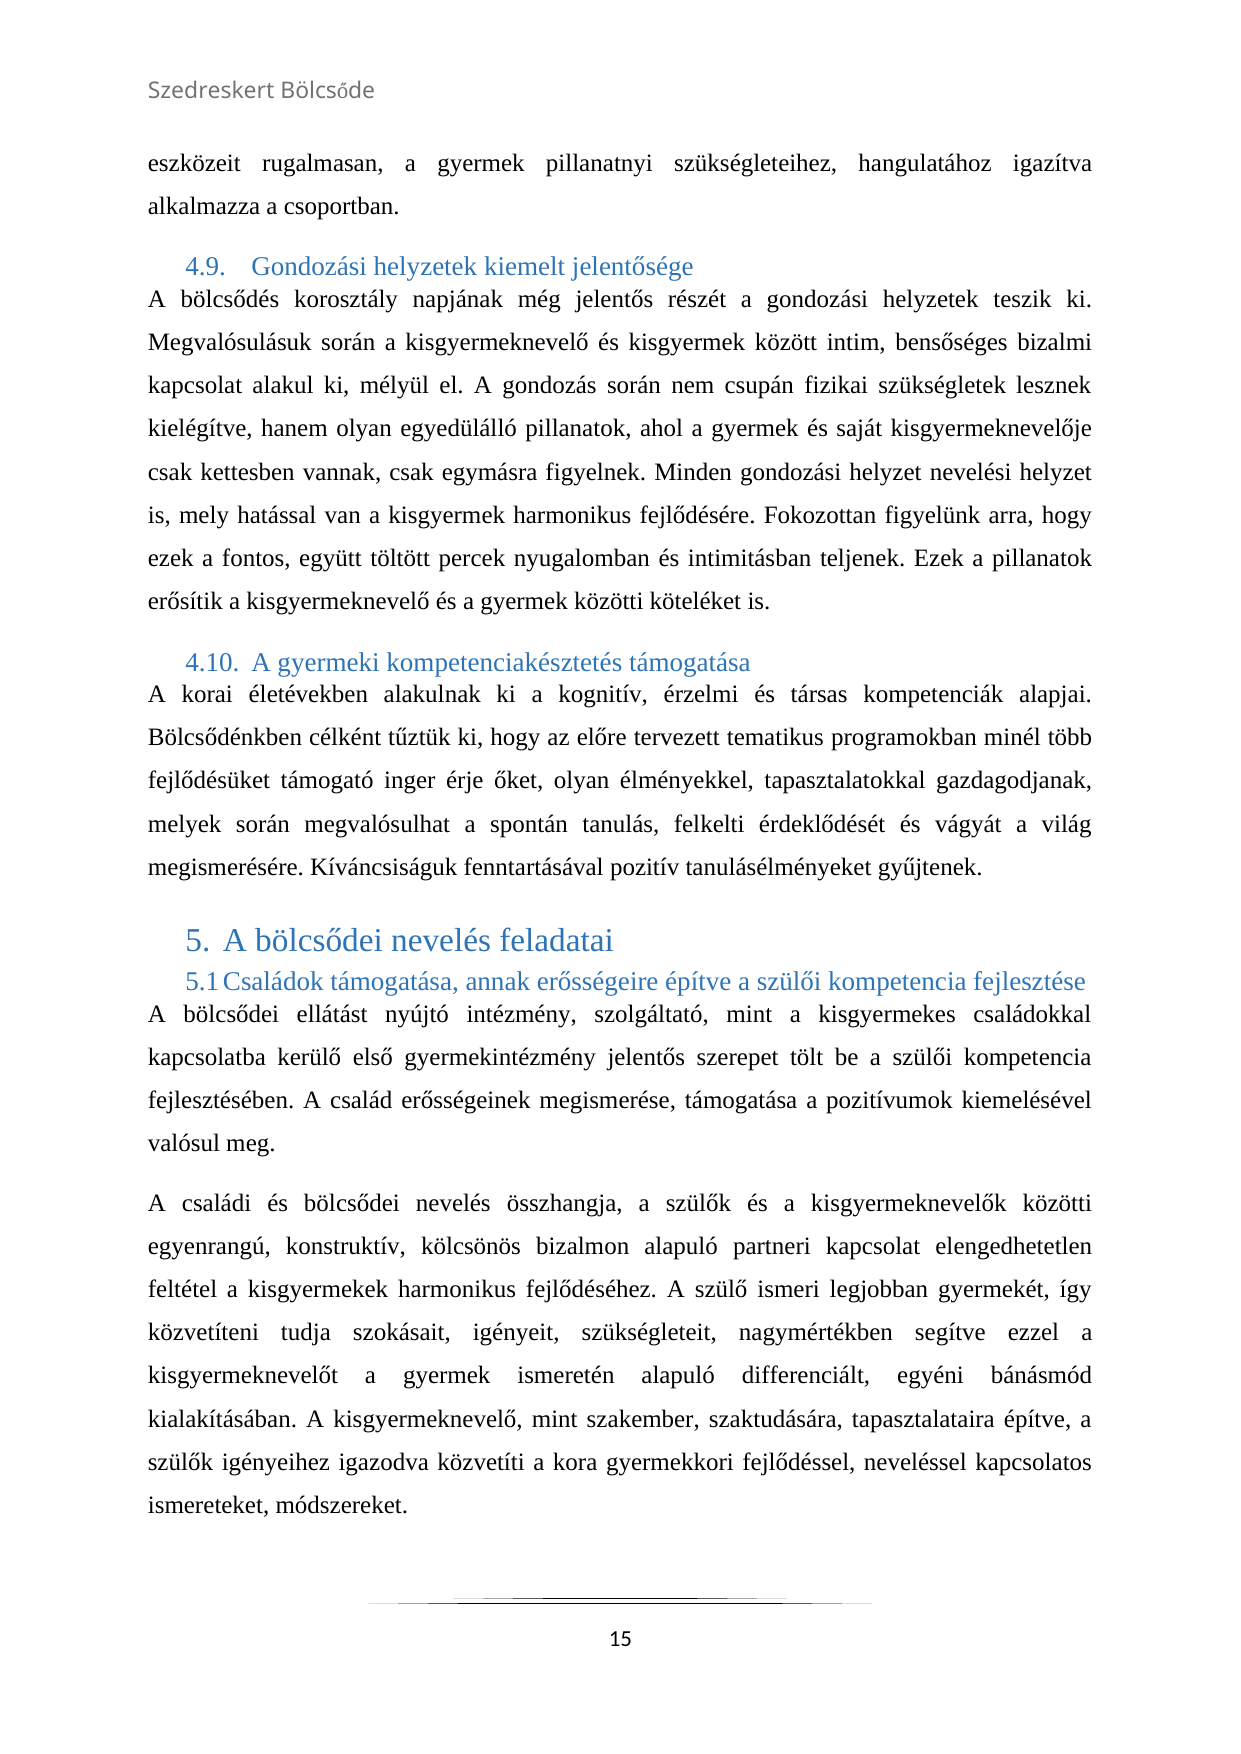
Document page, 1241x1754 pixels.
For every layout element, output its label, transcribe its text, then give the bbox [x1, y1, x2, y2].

text A korai életévekben alakulnak ki a kognitív, érzelmi és társas kompetenciák alapjai. Bölcsődénkben célként tűztük ki, hogy az előre tervezett tematikus programokban minél több fejlődésüket támogató inger érje őket, olyan élményekkel, tapasztalatokkal gazdagodjanak, melyek során megvalósulhat a spontán tanulás, felkelti érdeklődését és vágyát a világ megismerésére. Kíváncsiságuk fenntartásával pozitív tanulásélményeket gyűjtenek. [148, 679, 1093, 881]
subtitle Gondozási helyzetek kiemelt jelentősége [185, 251, 1093, 282]
text A bölcsődés korosztály napjának még jelentős részét a gondozási helyzetek teszik ki. Megvalósulásuk során a kisgyermeknevelő és kisgyermek között intim, bensőséges bizalmi kapcsolat alakul ki, mélyül el. A gondozás során nem csupán fizikai szükségletek lesznek kielégítve, hanem olyan egyedülálló pillanatok, ahol a gyermek és saját kisgyermeknevelője csak kettesben vannak, csak egymásra figyelnek. Minden gondozási helyzet nevelési helyzet is, mely hatással van a kisgyermek harmonikus fejlődésére. Fokozottan figyelünk arra, hogy ezek a fontos, együtt töltött percek nyugalomban és intimitásban teljenek. Ezek a pillanatok erősítik a kisgyermeknevelő és a gyermek közötti köteléket is. [148, 284, 1093, 615]
text A családi és bölcsődei nevelés összhangja, a szülők és a kisgyermeknevelők közötti egyenrangú, konstruktív, kölcsönös bizalmon alapuló partneri kapcsolat elengedhetetlen feltétel a kisgyermekek harmonikus fejlődéséhez. A szülő ismeri legjobban gyermekét, így közvetíteni tudja szokásait, igényeit, szükségleteit, nagymértékben segítve ezzel a kisgyermeknevelőt a gyermek ismeretén alapuló differenciált, egyéni bánásmód kialakításában. A kisgyermeknevelő, mint szakember, szaktudására, tapasztalataira építve, a szülők igényeihez igazodva közvetíti a kora gyermekkori fejlődéssel, neveléssel kapcsolatos ismereteket, módszereket. [148, 1188, 1093, 1519]
subtitle A bölcsődei nevelés feladatai [185, 920, 1093, 958]
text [148, 148, 1093, 219]
subtitle A gyermeki kompetenciakésztetés támogatása [185, 646, 1093, 677]
subtitle Családok támogatása, annak erősségeire építve a szülői kompetencia fejlesztése [185, 965, 1093, 997]
text A bölcsődei ellátást nyújtó intézmény, szolgáltató, mint a kisgyermekes családokkal kapcsolatba kerülő első gyermekintézmény jelentős szerepet tölt be a szülői kompetencia fejlesztésében. A család erősségeinek megismerése, támogatása a pozitívumok kiemelésével valósul meg. [148, 999, 1093, 1157]
